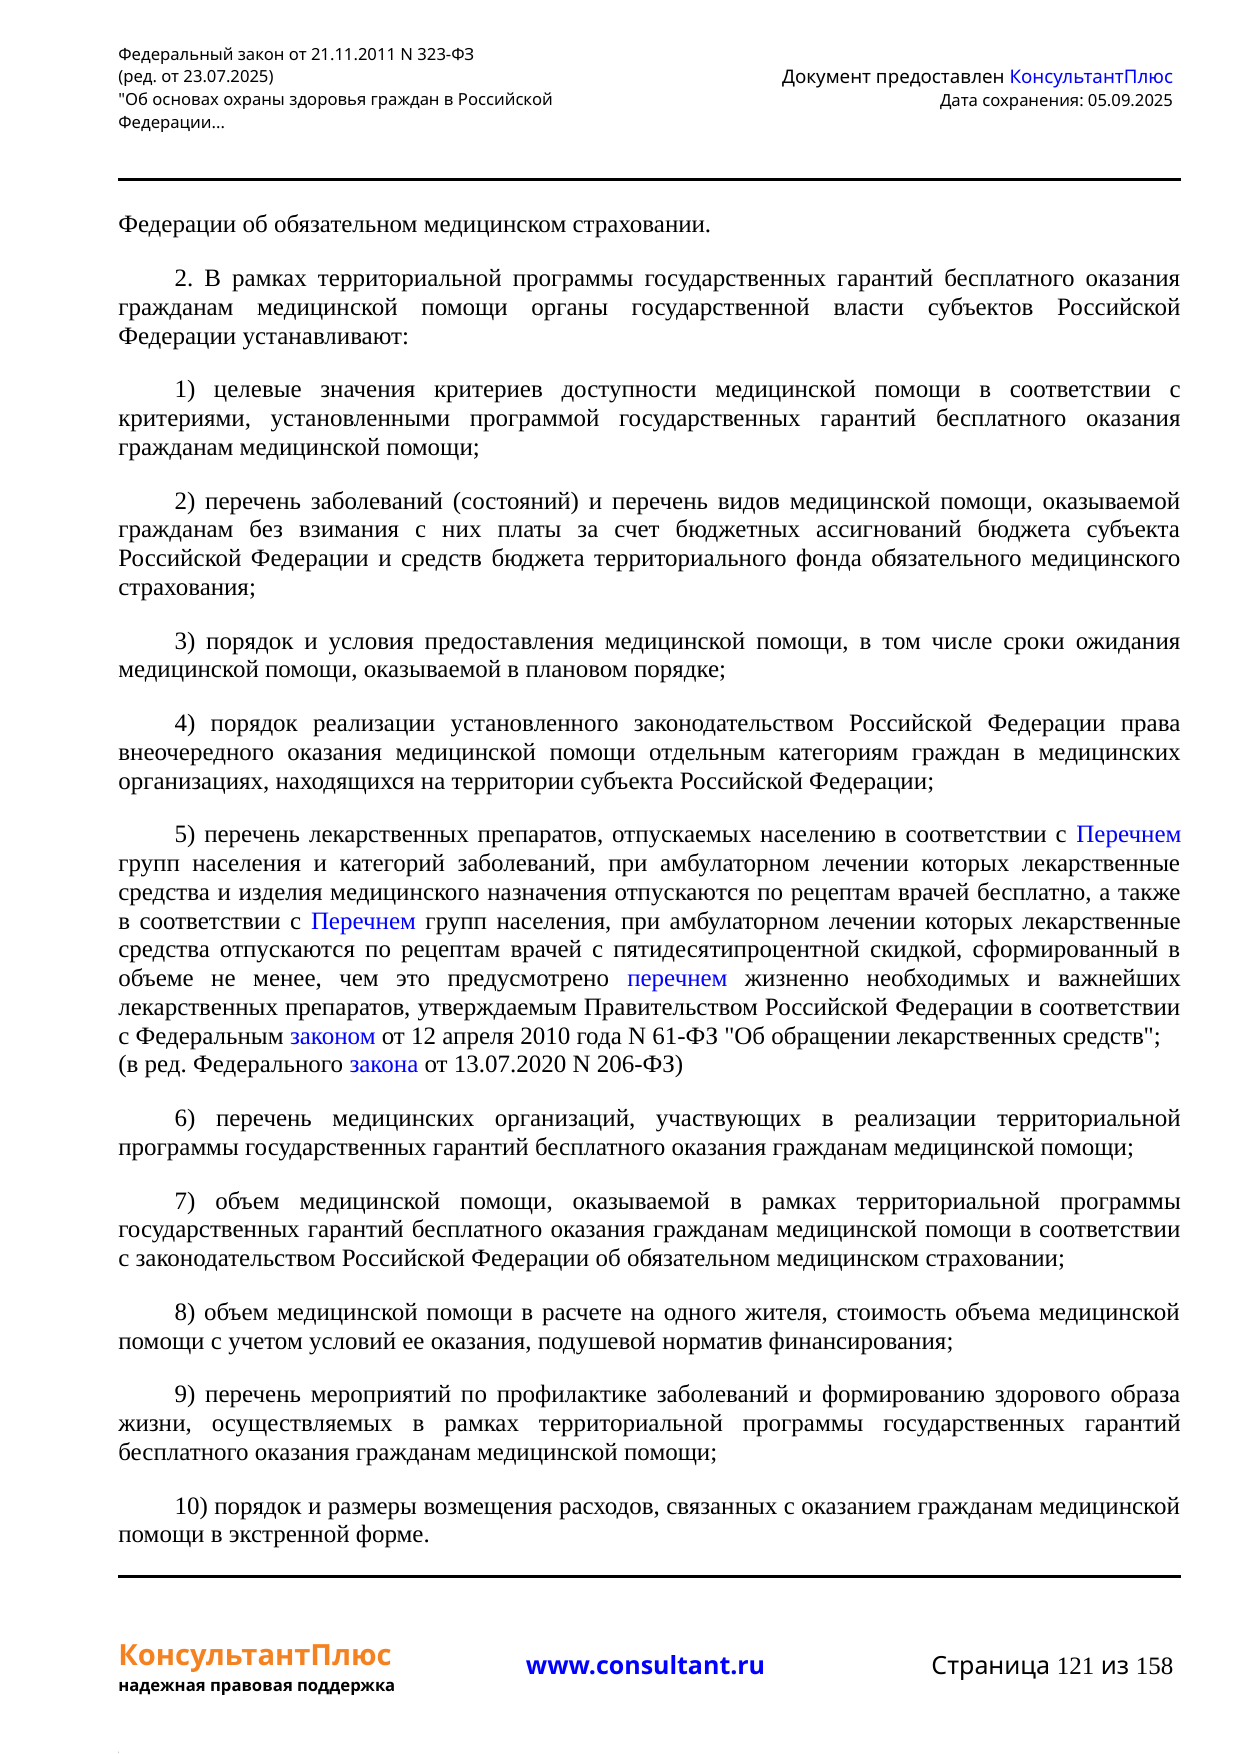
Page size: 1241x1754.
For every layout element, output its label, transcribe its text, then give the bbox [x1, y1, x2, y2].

text 2. В рамках территориальной программы государственных гарантий бесплатного оказания гражданам медицинской помощи органы государственной власти субъектов Российской Федерации устанавливают: [118, 263, 1181, 349]
text 5) перечень лекарственных препаратов, отпускаемых населению в соответствии с Перечнем групп населения и категорий заболеваний, при амбулаторном лечении которых лекарственные средства и изделия медицинского назначения отпускаются по рецептам врачей бесплатно, а также в соответствии с Перечнем групп населения, при амбулаторном лечении которых лекарственные средства отпускаются по рецептам врачей с пятидесятипроцентной скидкой, сформированный в объеме не менее, чем это предусмотрено перечнем жизненно необходимых и важнейших лекарственных препаратов, утверждаемым Правительством Российской Федерации в соответствии с Федеральным законом от 12 апреля 2010 года N 61-ФЗ "Об обращении лекарственных средств"; [118, 819, 1181, 1049]
text 7) объем медицинской помощи, оказываемой в рамках территориальной программы государственных гарантий бесплатного оказания гражданам медицинской помощи в соответствии с законодательством Российской Федерации об обязательном медицинском страховании; [118, 1186, 1181, 1272]
text 4) порядок реализации установленного законодательством Российской Федерации права внеочередного оказания медицинской помощи отдельным категориям граждан в медицинских организациях, находящихся на территории субъекта Российской Федерации; [118, 708, 1181, 794]
text 8) объем медицинской помощи в расчете на одного жителя, стоимость объема медицинской помощи с учетом условий ее оказания, подушевой норматив финансирования; [118, 1297, 1181, 1354]
text 10) порядок и размеры возмещения расходов, связанных с оказанием гражданам медицинской помощи в экстренной форме. [118, 1491, 1181, 1548]
text 1) целевые значения критериев доступности медицинской помощи в соответствии с критериями, установленными программой государственных гарантий бесплатного оказания гражданам медицинской помощи; [118, 374, 1181, 461]
text 9) перечень мероприятий по профилактике заболеваний и формированию здорового образа жизни, осуществляемых в рамках территориальной программы государственных гарантий бесплатного оказания гражданам медицинской помощи; [118, 1379, 1181, 1466]
text 6) перечень медицинских организаций, участвующих в реализации территориальной программы государственных гарантий бесплатного оказания гражданам медицинской помощи; [118, 1103, 1181, 1161]
text (в ред. Федерального закона от 13.07.2020 N 206-ФЗ) [118, 1049, 1181, 1078]
text 3) порядок и условия предоставления медицинской помощи, в том числе сроки ожидания медицинской помощи, оказываемой в плановом порядке; [118, 626, 1181, 683]
text 2) перечень заболеваний (состояний) и перечень видов медицинской помощи, оказываемой гражданам без взимания с них платы за счет бюджетных ассигнований бюджета субъекта Российской Федерации и средств бюджета территориального фонда обязательного медицинского страхования; [118, 486, 1181, 601]
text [118, 209, 1181, 238]
